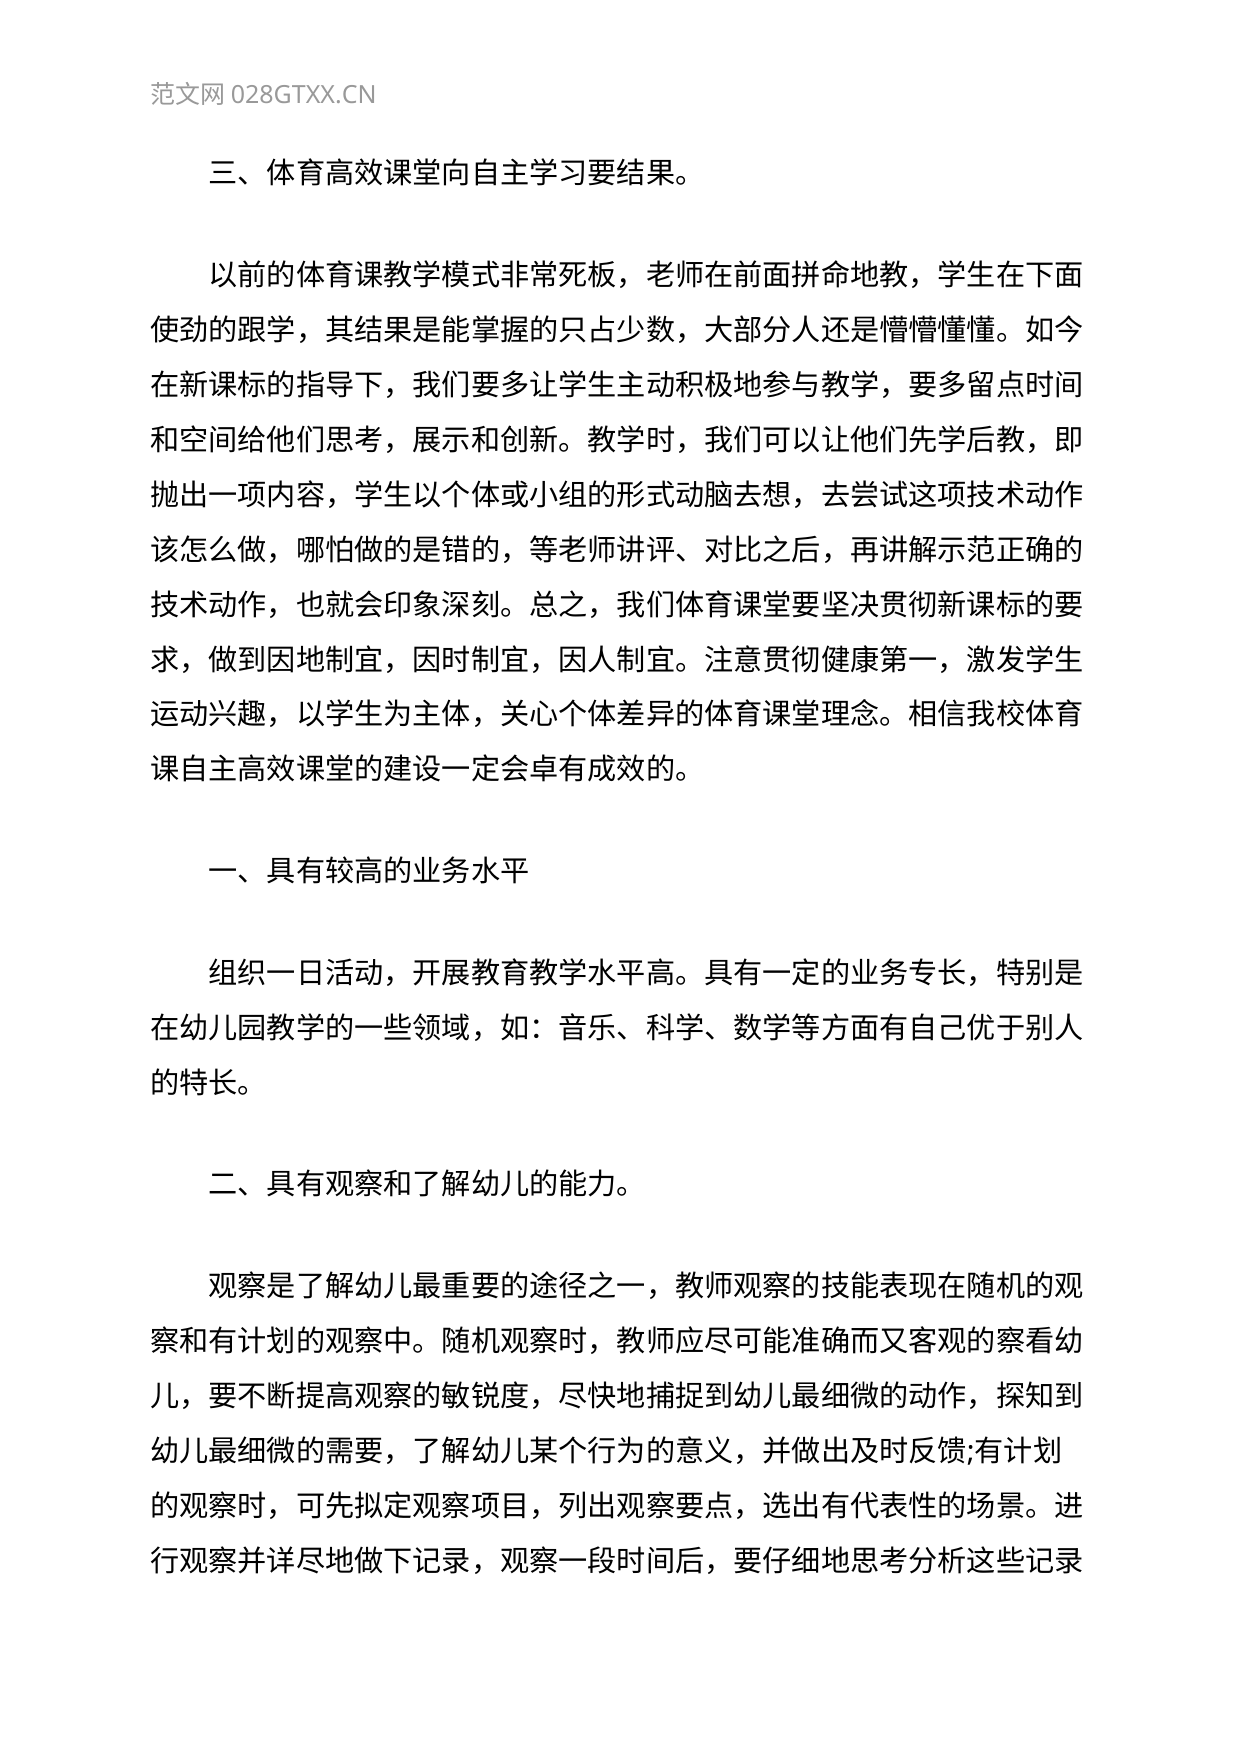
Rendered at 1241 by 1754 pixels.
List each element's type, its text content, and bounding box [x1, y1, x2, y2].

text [150, 1263, 1090, 1579]
text 一、具有较高的业务水平 [150, 848, 1090, 890]
text 三、体育高效课堂向自主学习要结果。 [150, 150, 1090, 192]
text 组织一日活动，开展教育教学水平高。具有一定的业务专长，特别是在幼儿园教学的一些领域，如：音乐、科学、数学等方面有自己优于别人的特长。 [150, 949, 1090, 1101]
text 二、具有观察和了解幼儿的能力。 [150, 1161, 1090, 1203]
text 以前的体育课教学模式非常死板，老师在前面拼命地教，学生在下面使劲的跟学，其结果是能掌握的只占少数，大部分人还是懵懵懂懂。如今在新课标的指导下，我们要多让学生主动积极地参与教学，要多留点时间和空间给他们思考，展示和创新。教学时，我们可以让他们先学后教，即抛出一项内容，学生以个体或小组的形式动脑去想，去尝试这项技术动作该怎么做，哪怕做的是错的，等老师讲评、对比之后，再讲解示范正确的技术动作，也就会印象深刻。总之，我们体育课堂要坚决贯彻新课标的要求，做到因地制宜，因时制宜，因人制宜。注意贯彻健康第一，激发学生运动兴趣，以学生为主体，关心个体差异的体育课堂理念。相信我校体育课自主高效课堂的建设一定会卓有成效的。 [150, 252, 1090, 788]
